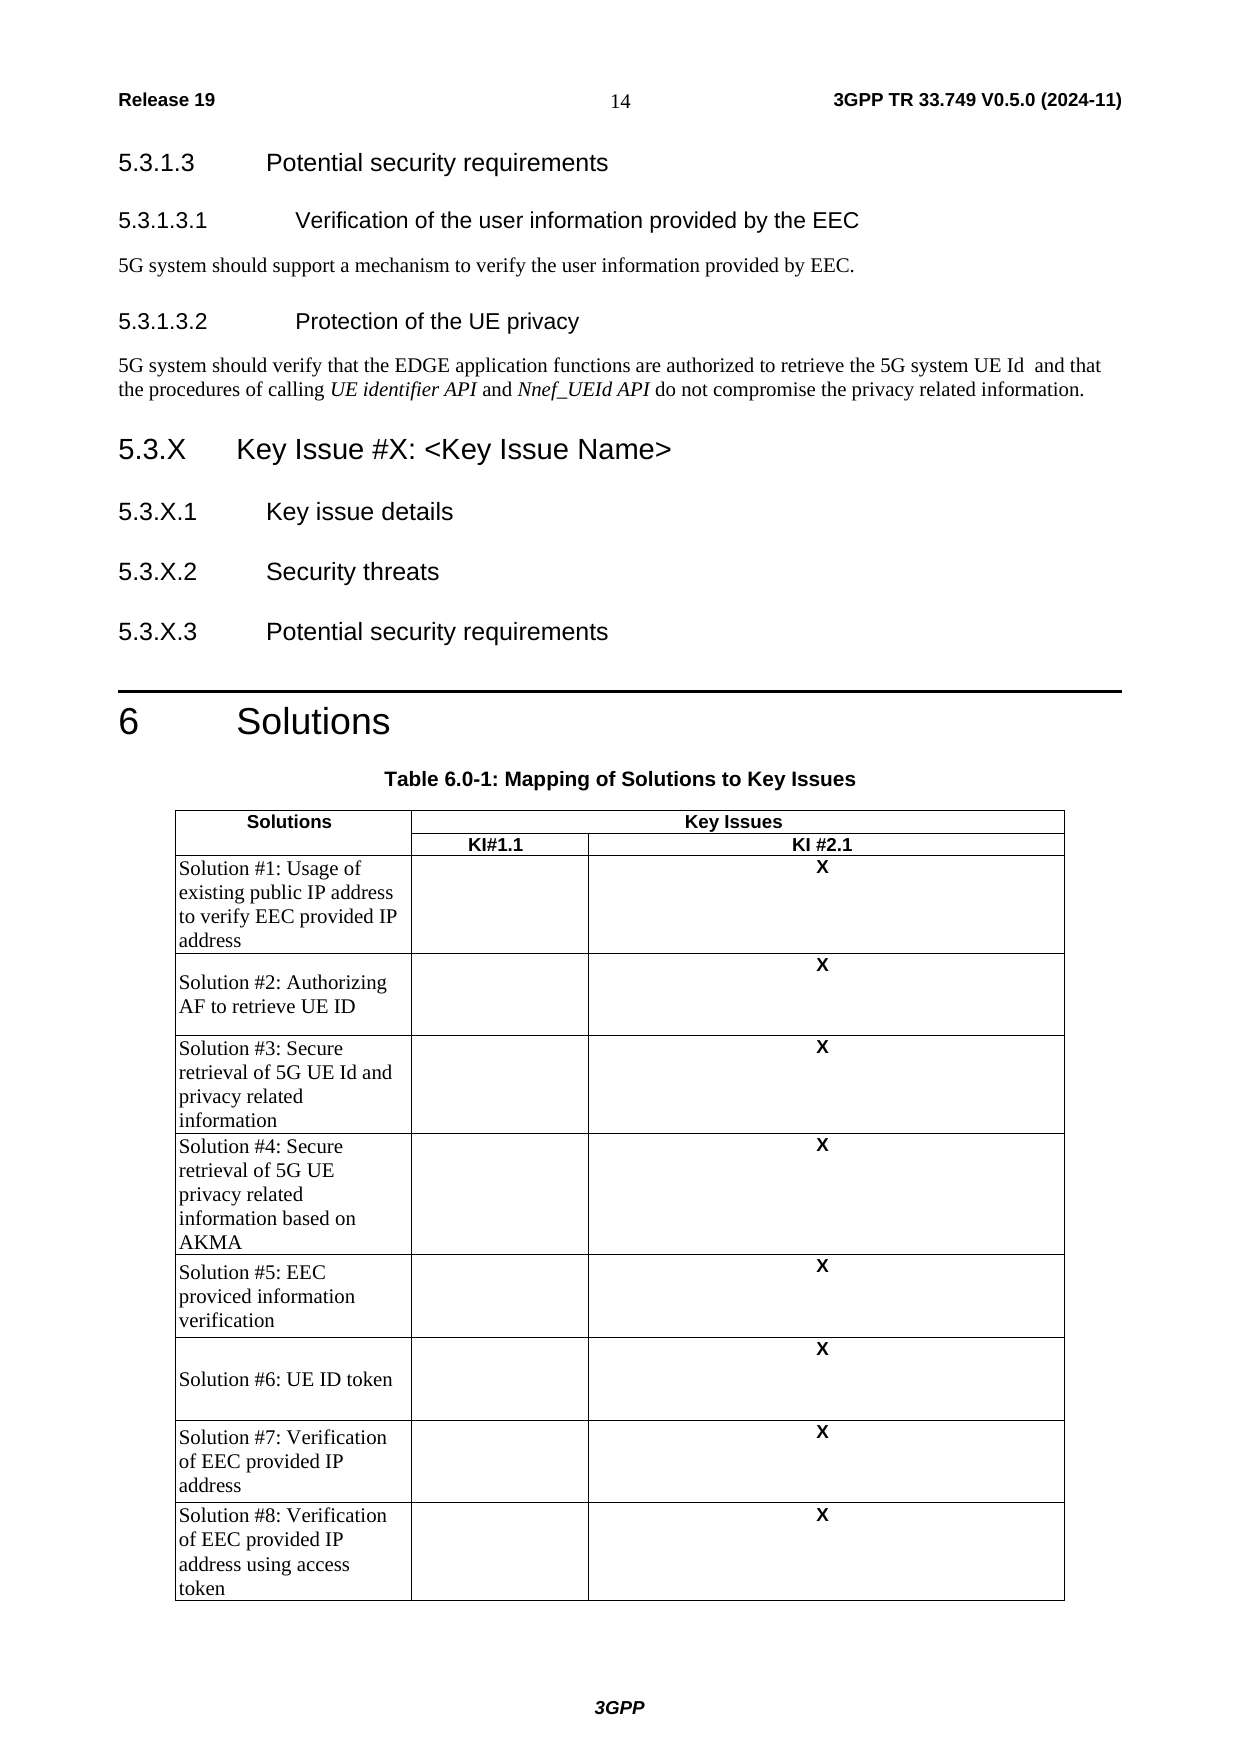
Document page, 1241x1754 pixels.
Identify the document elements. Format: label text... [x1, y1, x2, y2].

table_cell Solution #4: Secure retrieval of 5G UE privacy related information based on AKMA [176, 1134, 411, 1254]
subtitle 5.3.1.3 Potential security requirements [118, 147, 1122, 176]
table_cell KI#1.1 [412, 834, 588, 855]
table_cell [412, 1134, 588, 1254]
table_header Key Issues [412, 811, 1064, 832]
table_cell [412, 1255, 588, 1337]
subtitle 5.3.1.3.2 Protection of the UE privacy [118, 308, 1122, 334]
text 5G system should verify that the EDGE application functions are authorized to retrieve the 5G system UE Id and that the procedures of calling UE identifier API and Nnef_UEId API do not compromise the privacy related information. [118, 353, 1122, 401]
table_cell [412, 1421, 588, 1502]
table_cell X [589, 1255, 1064, 1337]
table_cell [412, 1036, 588, 1132]
subtitle 6 Solutions [118, 693, 1122, 742]
subtitle 5.3.1.3.1 Verification of the user information provided by the EEC [118, 207, 1122, 234]
table_cell X [589, 954, 1064, 1035]
table_cell Solution #3: Secure retrieval of 5G UE Id and privacy related information [176, 1036, 411, 1132]
table_cell Solution #8: Verification of EEC provided IP address using access token [176, 1503, 411, 1599]
table_cell Solution #6: UE ID token [176, 1338, 411, 1419]
table_cell [412, 1338, 588, 1419]
text Table 6.0-1: Mapping of Solutions to Key Issues [118, 767, 1122, 791]
table_cell KI #2.1 [589, 834, 1064, 855]
table_cell [412, 1503, 588, 1599]
table_cell X [589, 1421, 1064, 1502]
table_cell X [589, 1503, 1064, 1599]
table_cell X [589, 1134, 1064, 1254]
table_cell X [589, 1338, 1064, 1419]
table_cell X [589, 856, 1064, 952]
text 5G system should support a mechanism to verify the user information provided by EEC. [118, 253, 1122, 277]
table_cell Solution #5: EEC proviced information verification [176, 1255, 411, 1337]
table_cell Solution #1: Usage of existing public IP address to verify EEC provided IP address [176, 856, 411, 952]
table_cell [412, 856, 588, 952]
table_header Solutions [176, 811, 411, 855]
table_cell Solution #2: Authorizing AF to retrieve UE ID [176, 954, 411, 1035]
table_cell [412, 954, 588, 1035]
table_cell Solution #7: Verification of EEC provided IP address [176, 1421, 411, 1502]
table_cell X [589, 1036, 1064, 1132]
